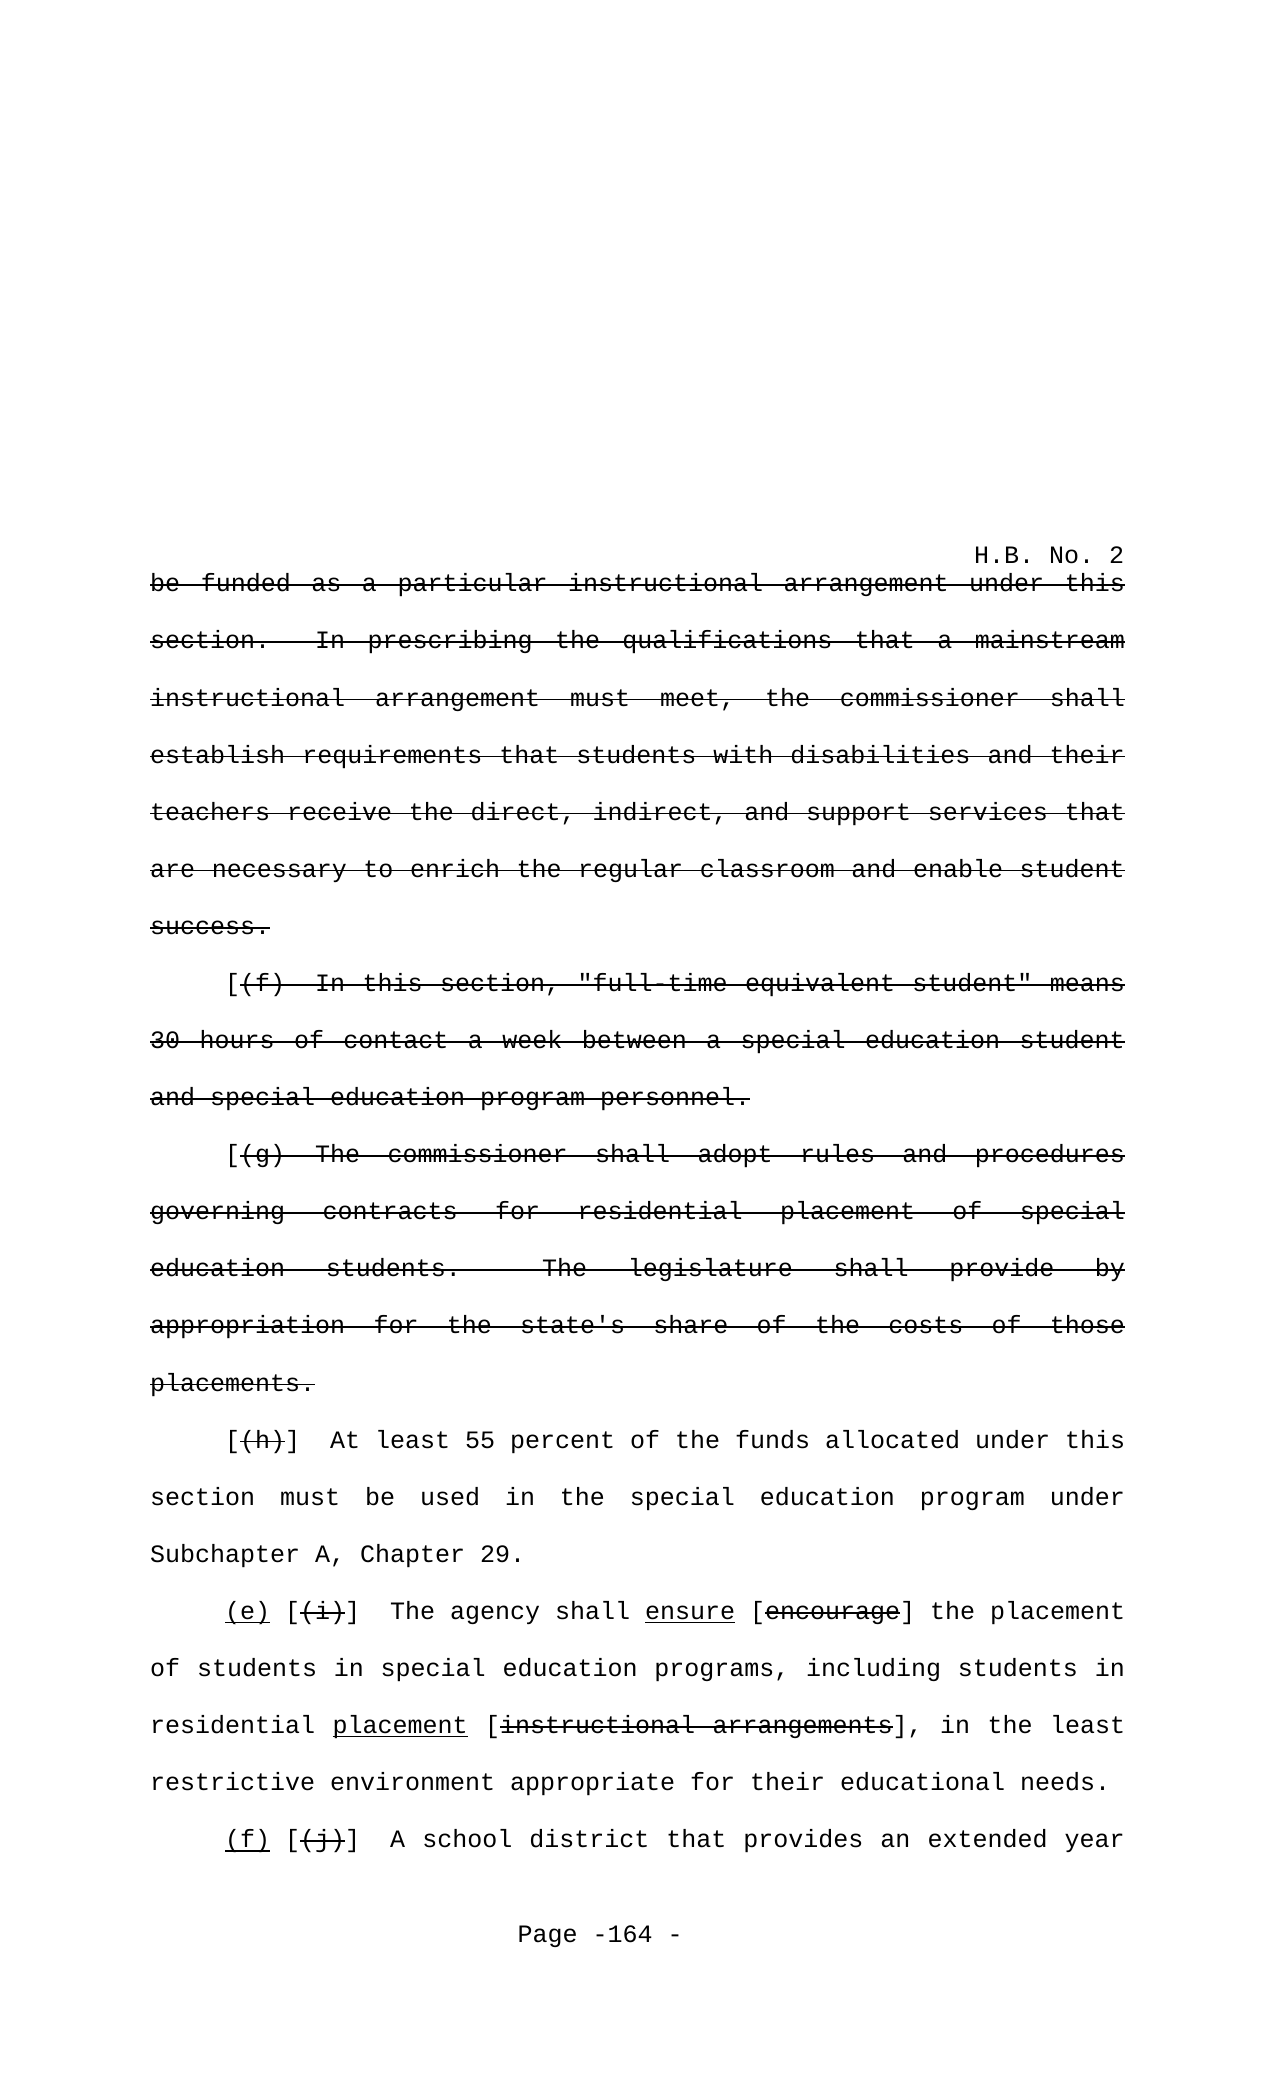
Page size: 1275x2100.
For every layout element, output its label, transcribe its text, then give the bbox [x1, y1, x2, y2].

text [150, 1827, 1125, 1855]
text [150, 571, 1125, 584]
text [(g) The commissioner shall adopt rules and procedures governing contracts for residential placement of special education students. The legislature shall provide by appropriation for the state's share of the costs of those placements. [150, 1142, 1125, 1212]
text [(g) The commissioner shall adopt rules and procedures governing contracts for residential placement of special education students. The legislature shall provide by appropriation for the state's share of the costs of those placements. [150, 1271, 1125, 1326]
text [(f) In this section, "full-time equivalent student" means 30 hours of contact a week between a special education student and special education program personnel. [150, 1043, 1125, 1113]
text [(g) The commissioner shall adopt rules and procedures governing contracts for residential placement of special education students. The legislature shall provide by appropriation for the state's share of the costs of those placements. [150, 1214, 1125, 1269]
text [(h)] At least 55 percent of the funds allocated under this section must be used in the special education program under Subchapter A, Chapter 29. [150, 1427, 1125, 1570]
text (e) [(i)] The agency shall ensure [encourage] the placement of students in special education programs, including students in residential placement [instructional arrangements], in the least restrictive environment appropriate for their educational needs. [150, 1598, 1125, 1798]
text [(f) In this section, "full-time equivalent student" means 30 hours of contact a week between a special education student and special education program personnel. [150, 970, 1125, 1041]
text [(g) The commissioner shall adopt rules and procedures governing contracts for residential placement of special education students. The legislature shall provide by appropriation for the state's share of the costs of those placements. [150, 1328, 1125, 1398]
